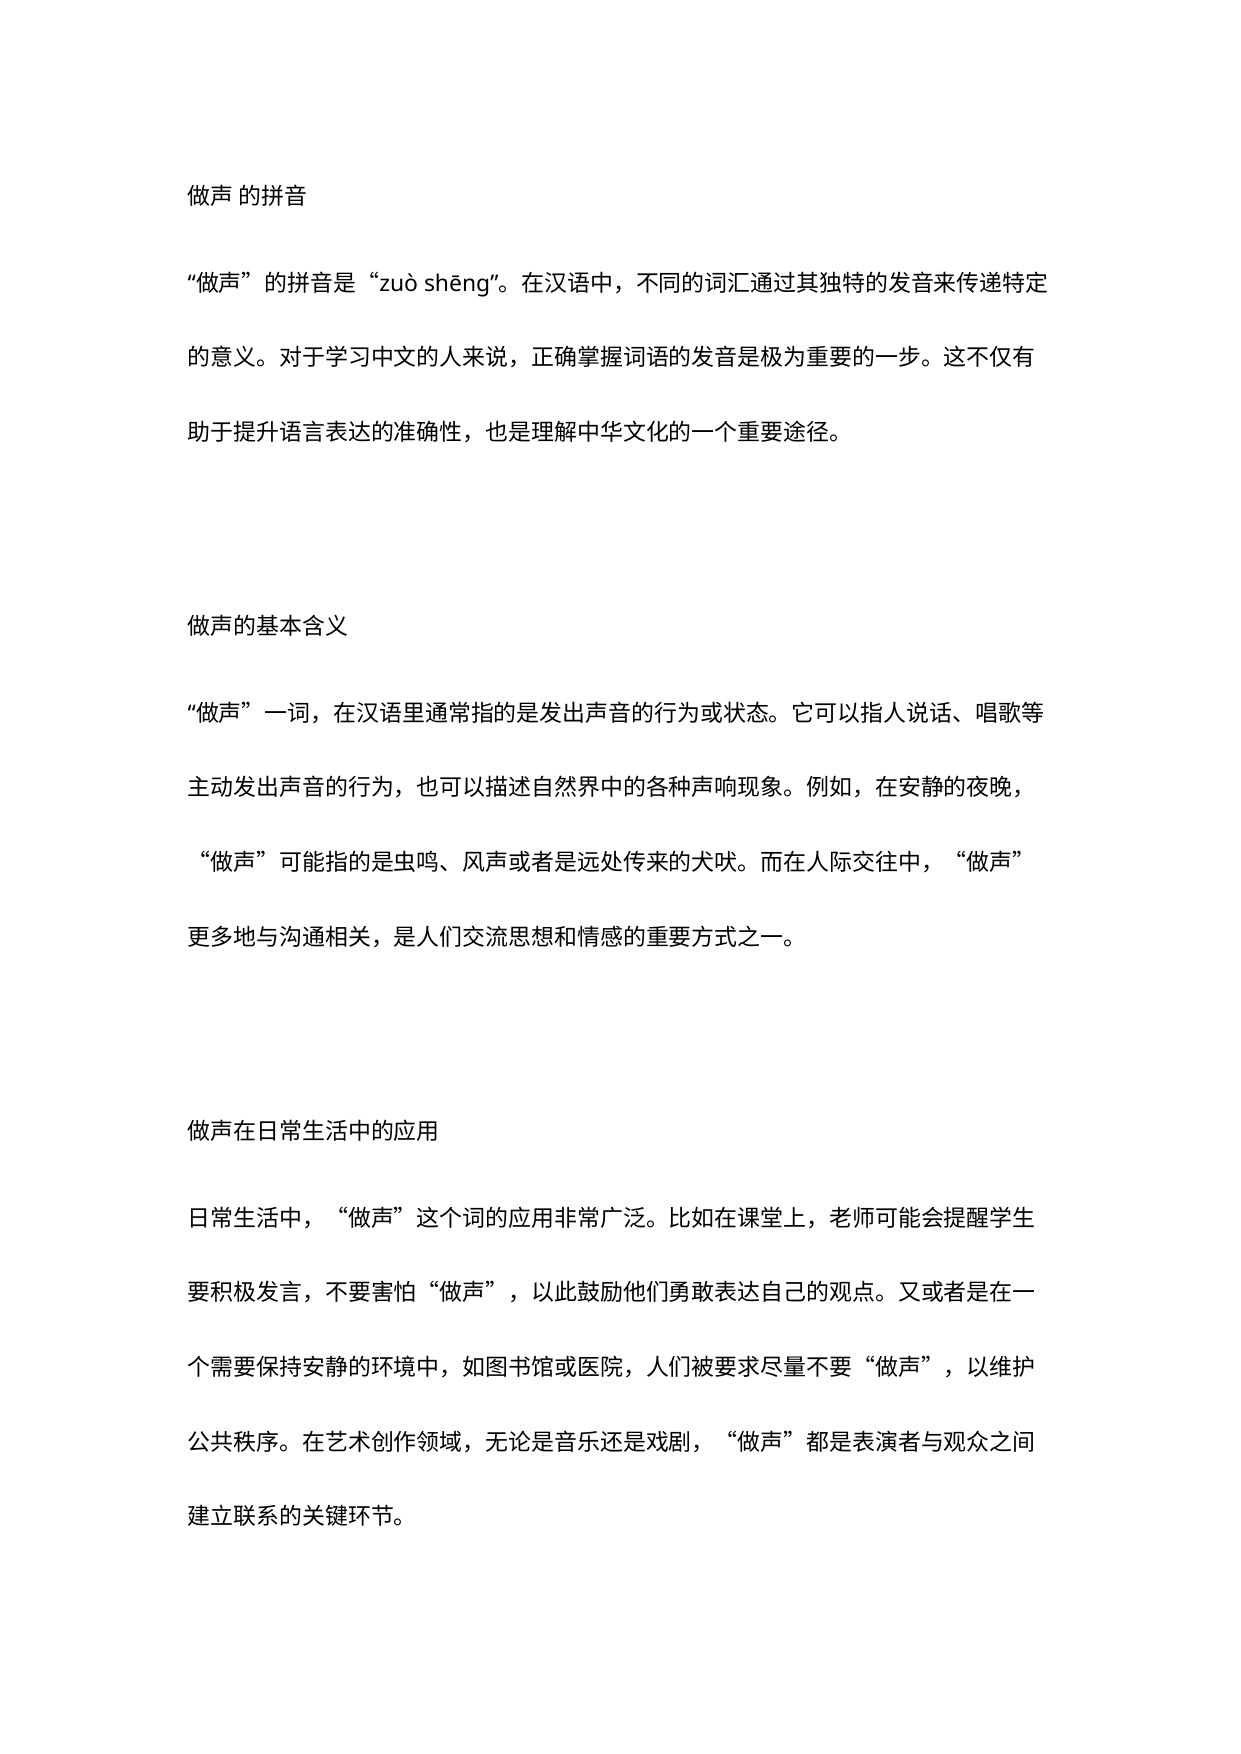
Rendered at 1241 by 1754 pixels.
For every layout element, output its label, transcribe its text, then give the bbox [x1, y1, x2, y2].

text 做声的基本含义 [187, 592, 1053, 657]
text 做声在日常生活中的应用 [187, 1097, 1053, 1162]
text 做声 的拼音 [187, 162, 1053, 227]
text “做声”的拼音是“zuò shēng”。在汉语中，不同的词汇通过其独特的发音来传递特定的意义。对于学习中文的人来说，正确掌握词语的发音是极为重要的一步。这不仅有助于提升语言表达的准确性，也是理解中华文化的一个重要途径。 [187, 248, 1053, 463]
text 日常生活中，“做声”这个词的应用非常广泛。比如在课堂上，老师可能会提醒学生要积极发言，不要害怕“做声”，以此鼓励他们勇敢表达自己的观点。又或者是在一个需要保持安静的环境中，如图书馆或医院，人们被要求尽量不要“做声”，以维护公共秩序。在艺术创作领域，无论是音乐还是戏剧，“做声”都是表演者与观众之间建立联系的关键环节。 [187, 1184, 1053, 1547]
text “做声”一词，在汉语里通常指的是发出声音的行为或状态。它可以指人说话、唱歌等主动发出声音的行为，也可以描述自然界中的各种声响现象。例如，在安静的夜晚，“做声”可能指的是虫鸣、风声或者是远处传来的犬吠。而在人际交往中，“做声”更多地与沟通相关，是人们交流思想和情感的重要方式之一。 [187, 679, 1053, 968]
